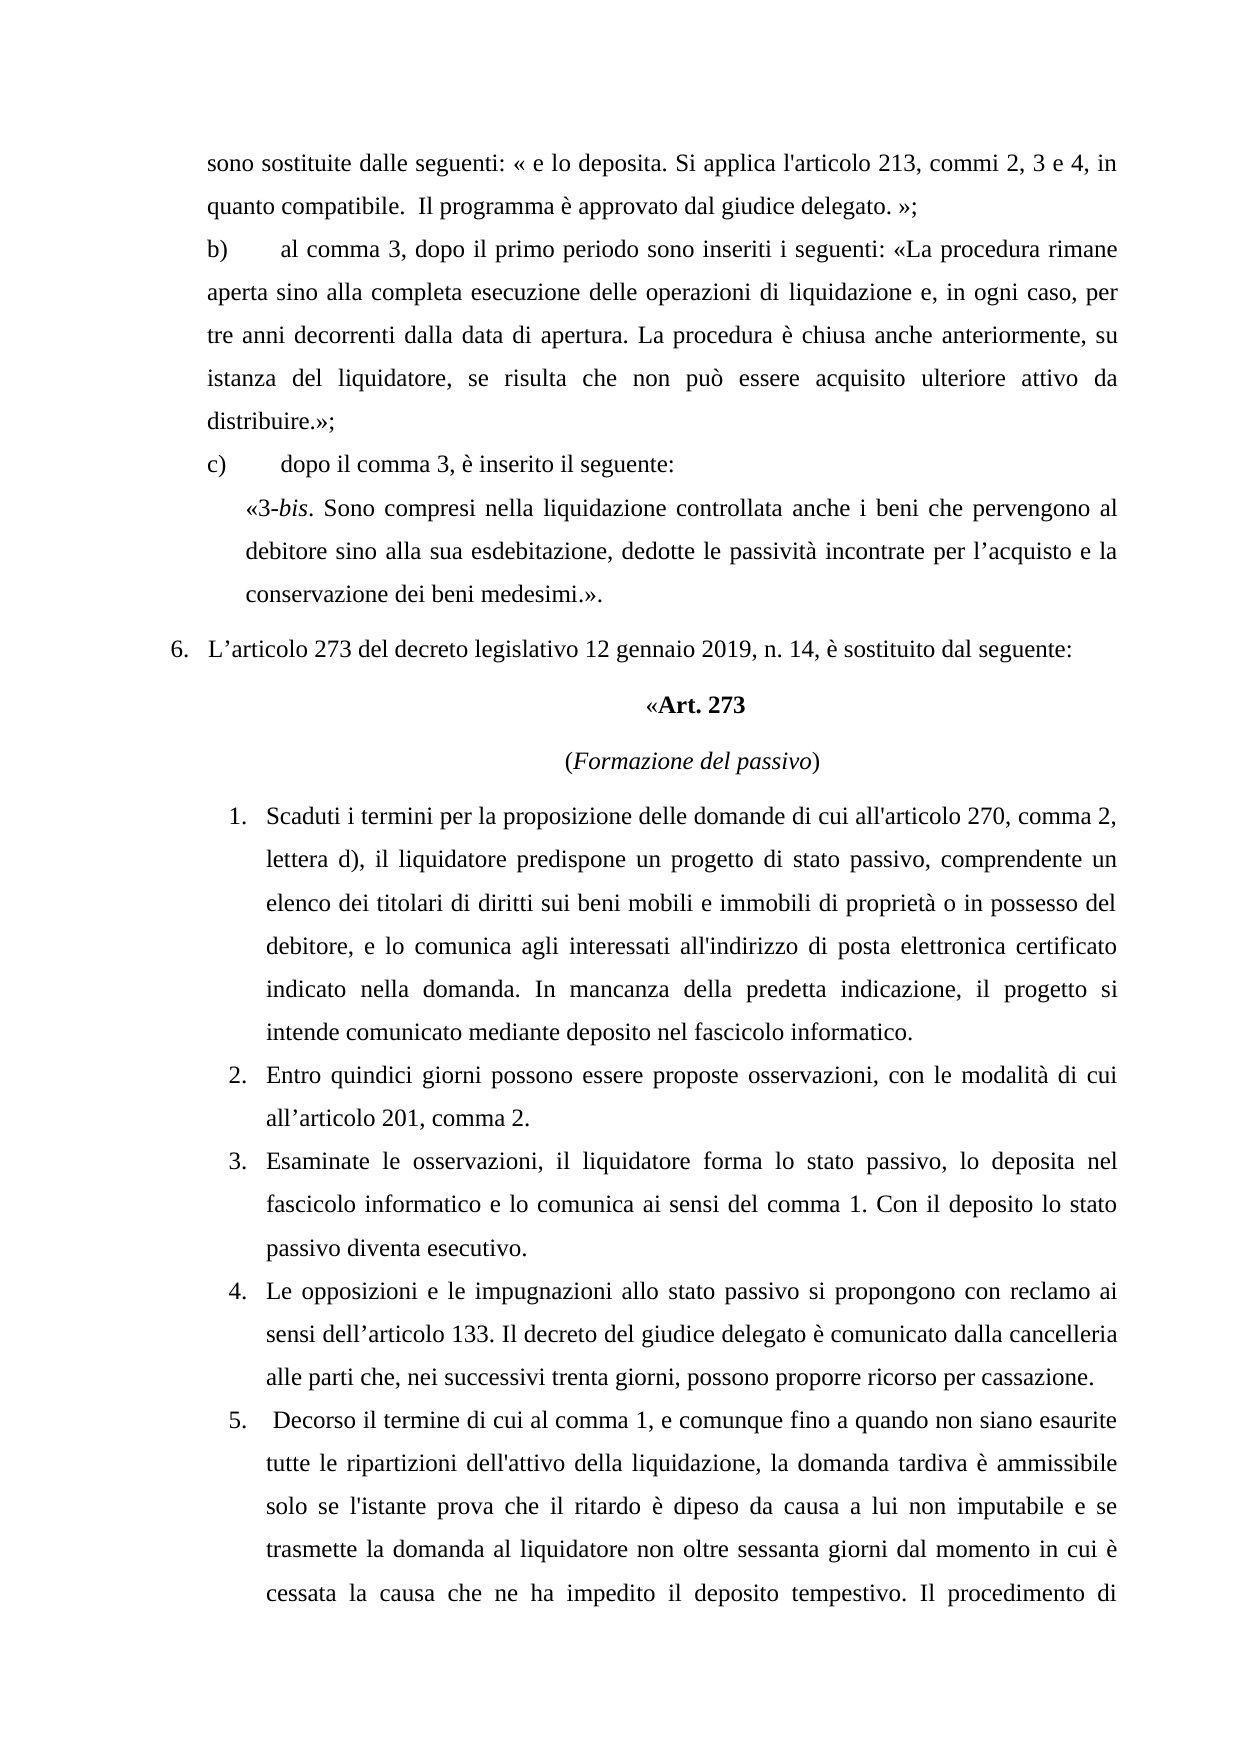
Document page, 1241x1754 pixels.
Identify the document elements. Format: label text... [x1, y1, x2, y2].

list Scaduti i termini per la proposizione delle domande di cui all'articolo 270, comma 2, lettera d), il liquidatore predispone un progetto di stato passivo, comprendente un elenco dei titolari di diritti sui beni mobili e immobili di proprietà o in possesso del debitore, e lo comunica agli interessati all'indirizzo di posta elettronica certificato indicato nella domanda. In mancanza della predetta indicazione, il progetto si intende comunicato mediante deposito nel fascicolo informatico. [228, 801, 1118, 1046]
text «Art. 273 [266, 690, 1118, 719]
list «3-bis. Sono compresi nella liquidazione controllata anche i beni che pervengono al debitore sino alla sua esdebitazione, dedotte le passività incontrate per l’acquisto e la conservazione dei beni medesimi.». [245, 493, 1118, 608]
list Esaminate le osservazioni, il liquidatore forma lo stato passivo, lo deposita nel fascicolo informatico e lo comunica ai sensi del comma 1. Con il deposito lo stato passivo diventa esecutivo. [228, 1146, 1118, 1261]
list Le opposizioni e le impugnazioni allo stato passivo si propongono con reclamo ai sensi dell’articolo 133. Il decreto del giudice delegato è comunicato dalla cancelleria alle parti che, nei successivi trenta giorni, possono proporre ricorso per cassazione. [228, 1276, 1118, 1391]
list L’articolo 273 del decreto legislativo 12 gennaio 2019, n. 14, è sostituito dal seguente: [170, 634, 1122, 663]
list dopo il comma 3, è inserito il seguente: [207, 449, 1118, 478]
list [207, 148, 1118, 219]
list Entro quindici giorni possono essere proposte osservazioni, con le modalità di cui all’articolo 201, comma 2. [228, 1060, 1118, 1132]
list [228, 1405, 1118, 1606]
list al comma 3, dopo il primo periodo sono inseriti i seguenti: «La procedura rimane aperta sino alla completa esecuzione delle operazioni di liquidazione e, in ogni caso, per tre anni decorrenti dalla data di apertura. La procedura è chiusa anche anteriormente, su istanza del liquidatore, se risulta che non può essere acquisito ulteriore attivo da distribuire.»; [207, 234, 1118, 435]
text (Formazione del passivo) [266, 746, 1118, 774]
